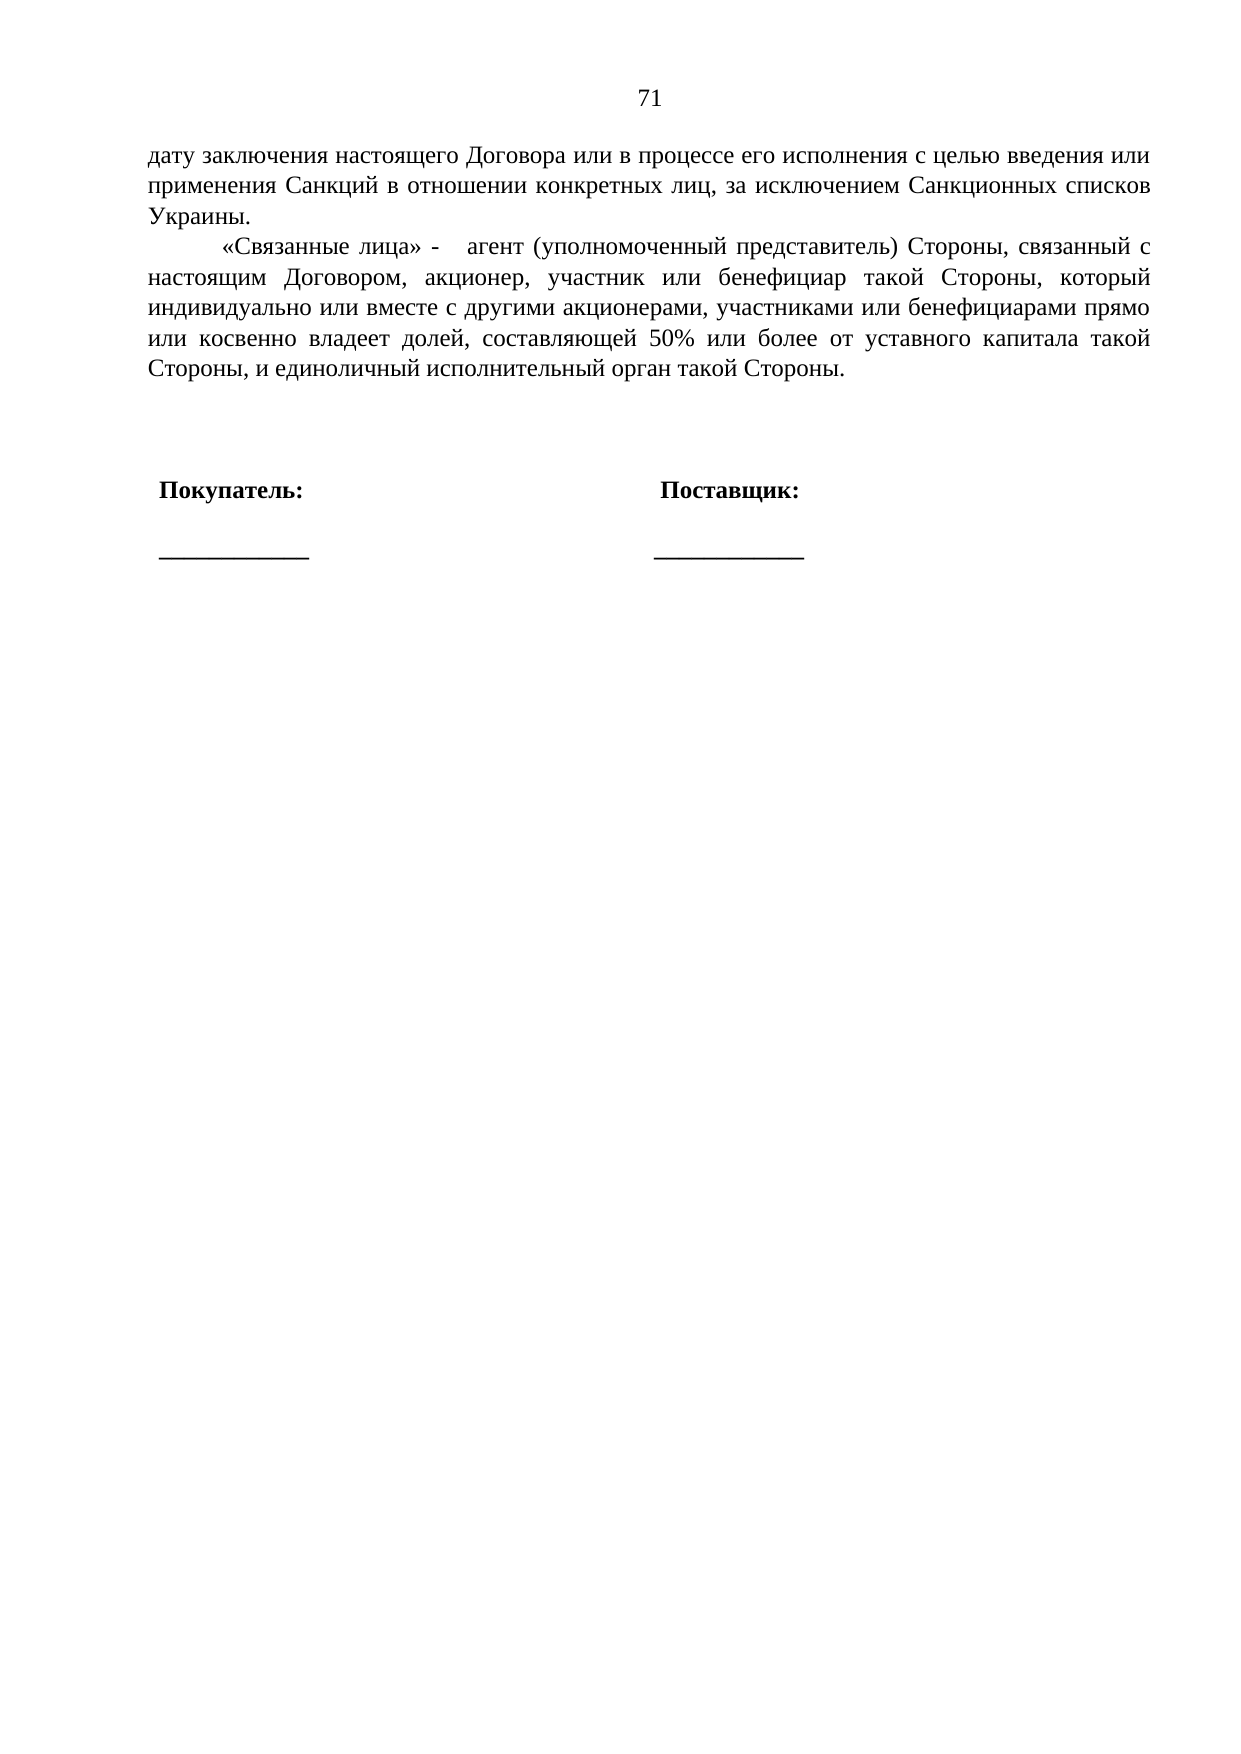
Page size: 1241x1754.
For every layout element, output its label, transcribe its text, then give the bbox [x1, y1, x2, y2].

text «Связанные лица» - агент (уполномоченный представитель) Стороны, связанный с настоящим Договором, акционер, участник или бенефициар такой Стороны, который индивидуально или вместе с другими акционерами, участниками или бенефициарами прямо или косвенно владеет долей, составляющей 50% или более от уставного капитала такой Стороны, и единоличный исполнительный орган такой Стороны. [148, 231, 1152, 382]
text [148, 140, 1152, 230]
table_header Покупатель: ____________ [148, 475, 643, 651]
table_header Поставщик: ____________ [643, 475, 1130, 651]
